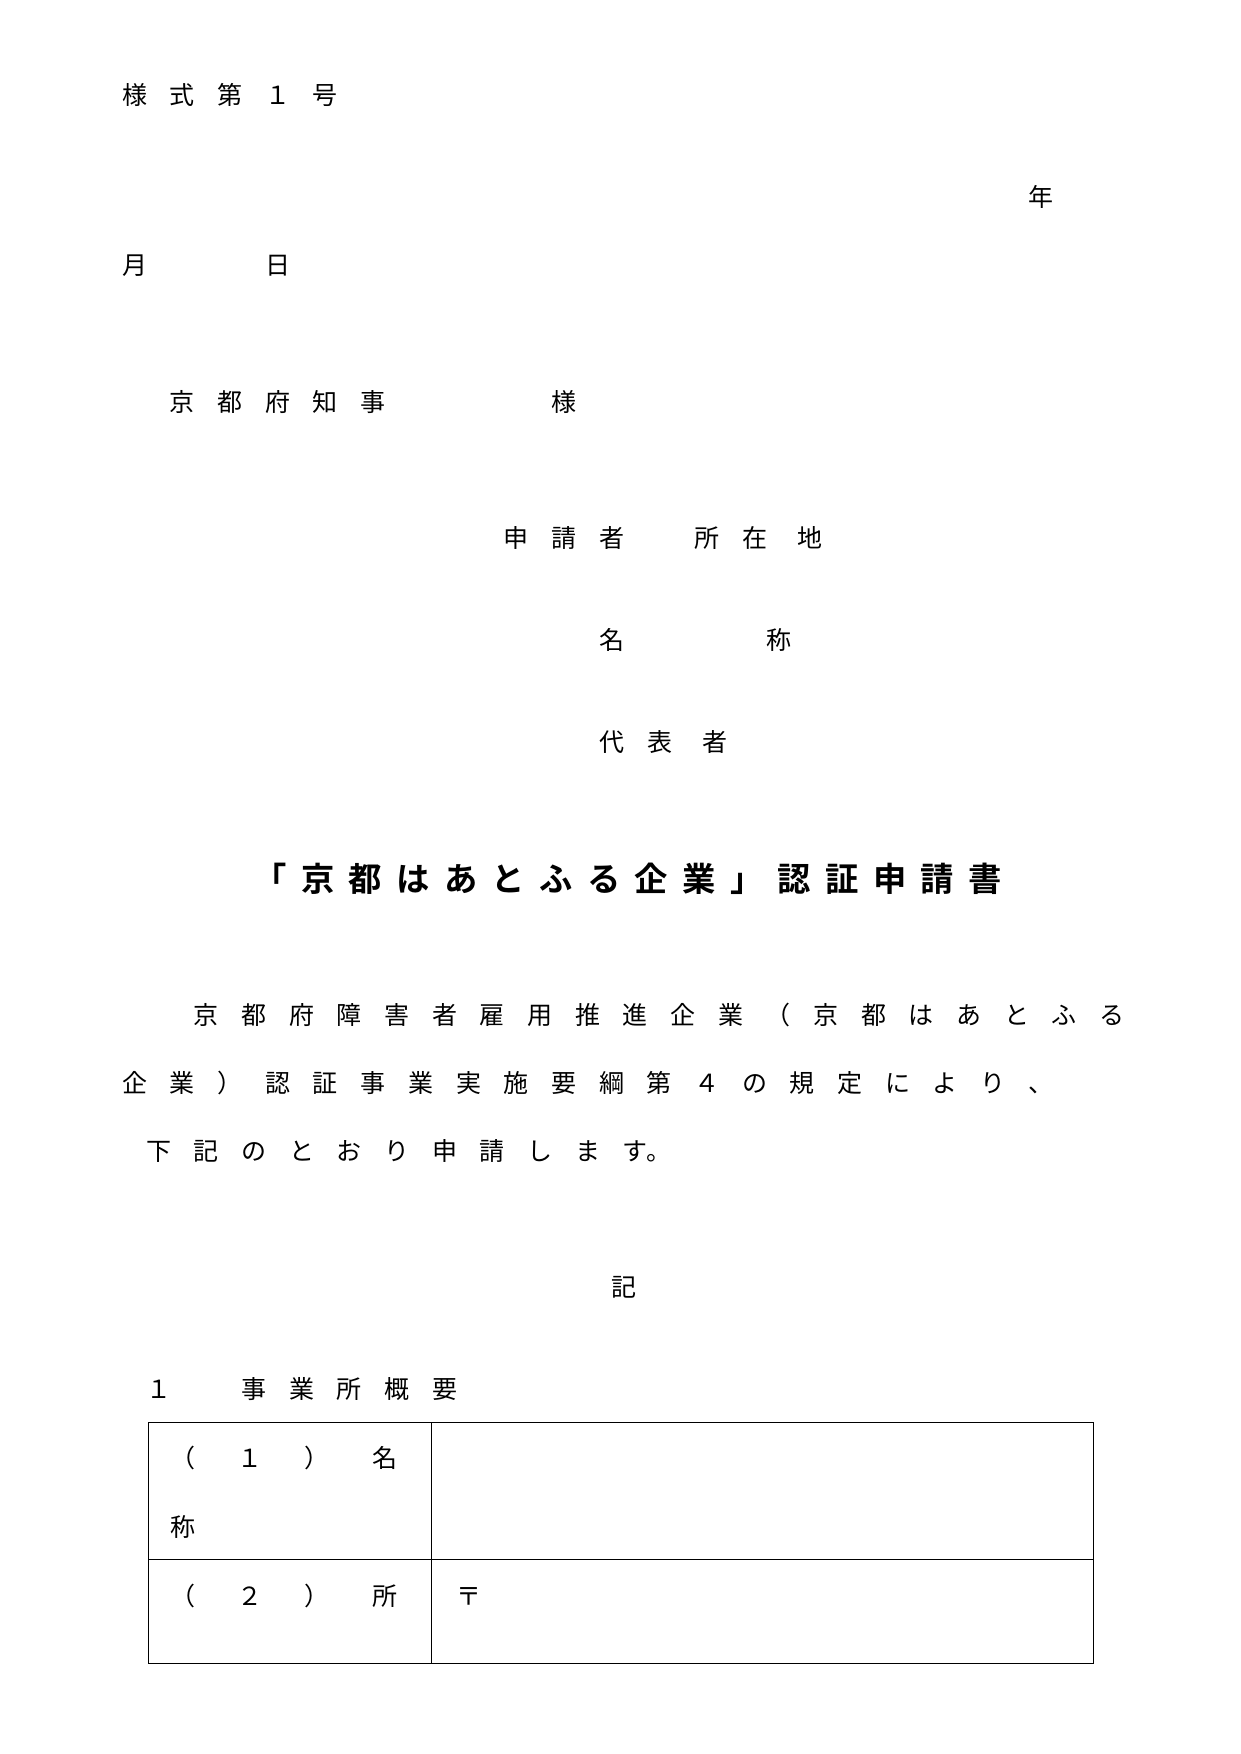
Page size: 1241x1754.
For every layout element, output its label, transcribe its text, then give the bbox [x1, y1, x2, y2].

text 京都府知事 様 [122, 366, 1148, 434]
table_cell 〒 [432, 1560, 1093, 1662]
text 年 月 日 [122, 162, 1148, 298]
text 名 称 [122, 604, 1148, 673]
text １ 事業所概要 [122, 1354, 1148, 1422]
text 申請者 所在地 [122, 502, 1148, 570]
text 下記のとおり申請します。 [122, 1115, 1148, 1183]
text 記 [122, 1252, 1148, 1320]
text 京都府障害者雇用推進企業（京都はあとふる企業）認証事業実施要綱第４の規定により、 [122, 979, 1148, 1115]
text 様式第１号 [122, 59, 1148, 128]
text 代表者 [122, 707, 1148, 775]
table_header （１）名 称 [149, 1423, 431, 1559]
table_header [432, 1423, 1093, 1559]
text 「京都はあとふる企業」認証申請書 [122, 843, 1148, 911]
table_cell （２）所 在 地 [149, 1560, 431, 1662]
